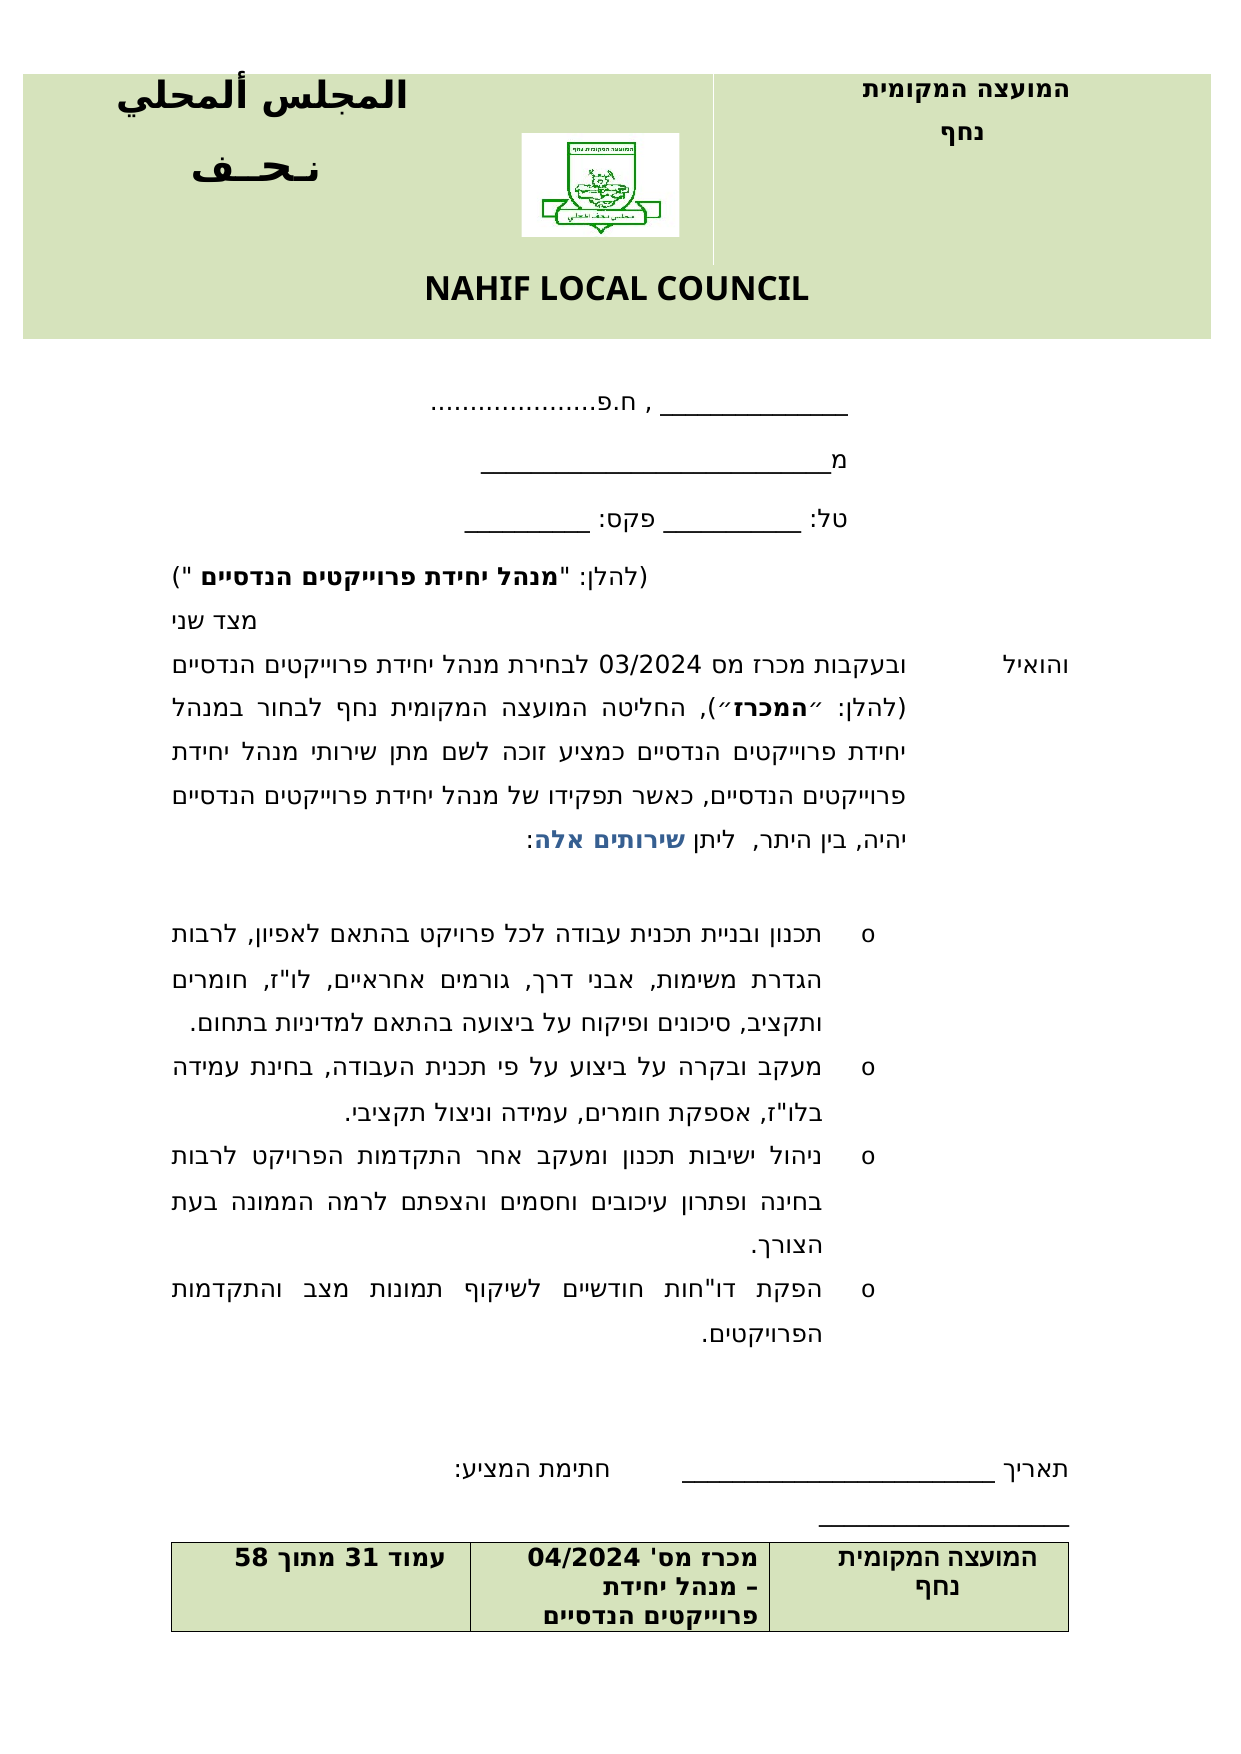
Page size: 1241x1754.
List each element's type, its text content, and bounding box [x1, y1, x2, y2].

text מצד שני [171, 606, 1069, 635]
picture [521, 133, 680, 237]
text טל: ___________ פקס: __________ [171, 504, 848, 533]
text _______________ , ח.פ..................... [171, 387, 848, 416]
list מעקב ובקרה על ביצוע על פי תכנית העבודה, בחינת עמידה בלו"ז, אספקת חומרים, עמידה וניצול תקציבי. [171, 1052, 861, 1127]
text והואיל ובעקבות מכרז מס 03/2024 לבחירת מנהל יחידת פרוייקטים הנדסיים (להלן: ״המכרז״), החליטה המועצה המקומית נחף לבחור במנהל יחידת פרוייקטים הנדסיים כמציע זוכה לשם מתן שירותי מנהל יחידת פרוייקטים הנדסיים, כאשר תפקידו של מנהל יחידת פרוייקטים הנדסיים יהיה, בין היתר, ליתן שירותים אלה: [171, 650, 1069, 854]
text (להלן: "מנהל יחידת פרוייקטים הנדסיים ") [171, 562, 1069, 591]
list תכנון ובניית תכנית עבודה לכל פרויקט בהתאם לאפיון, לרבות הגדרת משימות, אבני דרך, גורמים אחראיים, לו"ז, חומרים ותקציב, סיכונים ופיקוח על ביצועה בהתאם למדיניות בתחום. [171, 919, 861, 1038]
list ניהול ישיבות תכנון ומעקב אחר התקדמות הפרויקט לרבות בחינה ופתרון עיכובים וחסמים והצפתם לרמה הממונה בעת הצורך. [171, 1141, 861, 1260]
list הפקת דו"חות חודשיים לשיקוף תמונות מצב והתקדמות הפרויקטים. [171, 1274, 861, 1349]
text מ____________________________ [171, 446, 848, 475]
